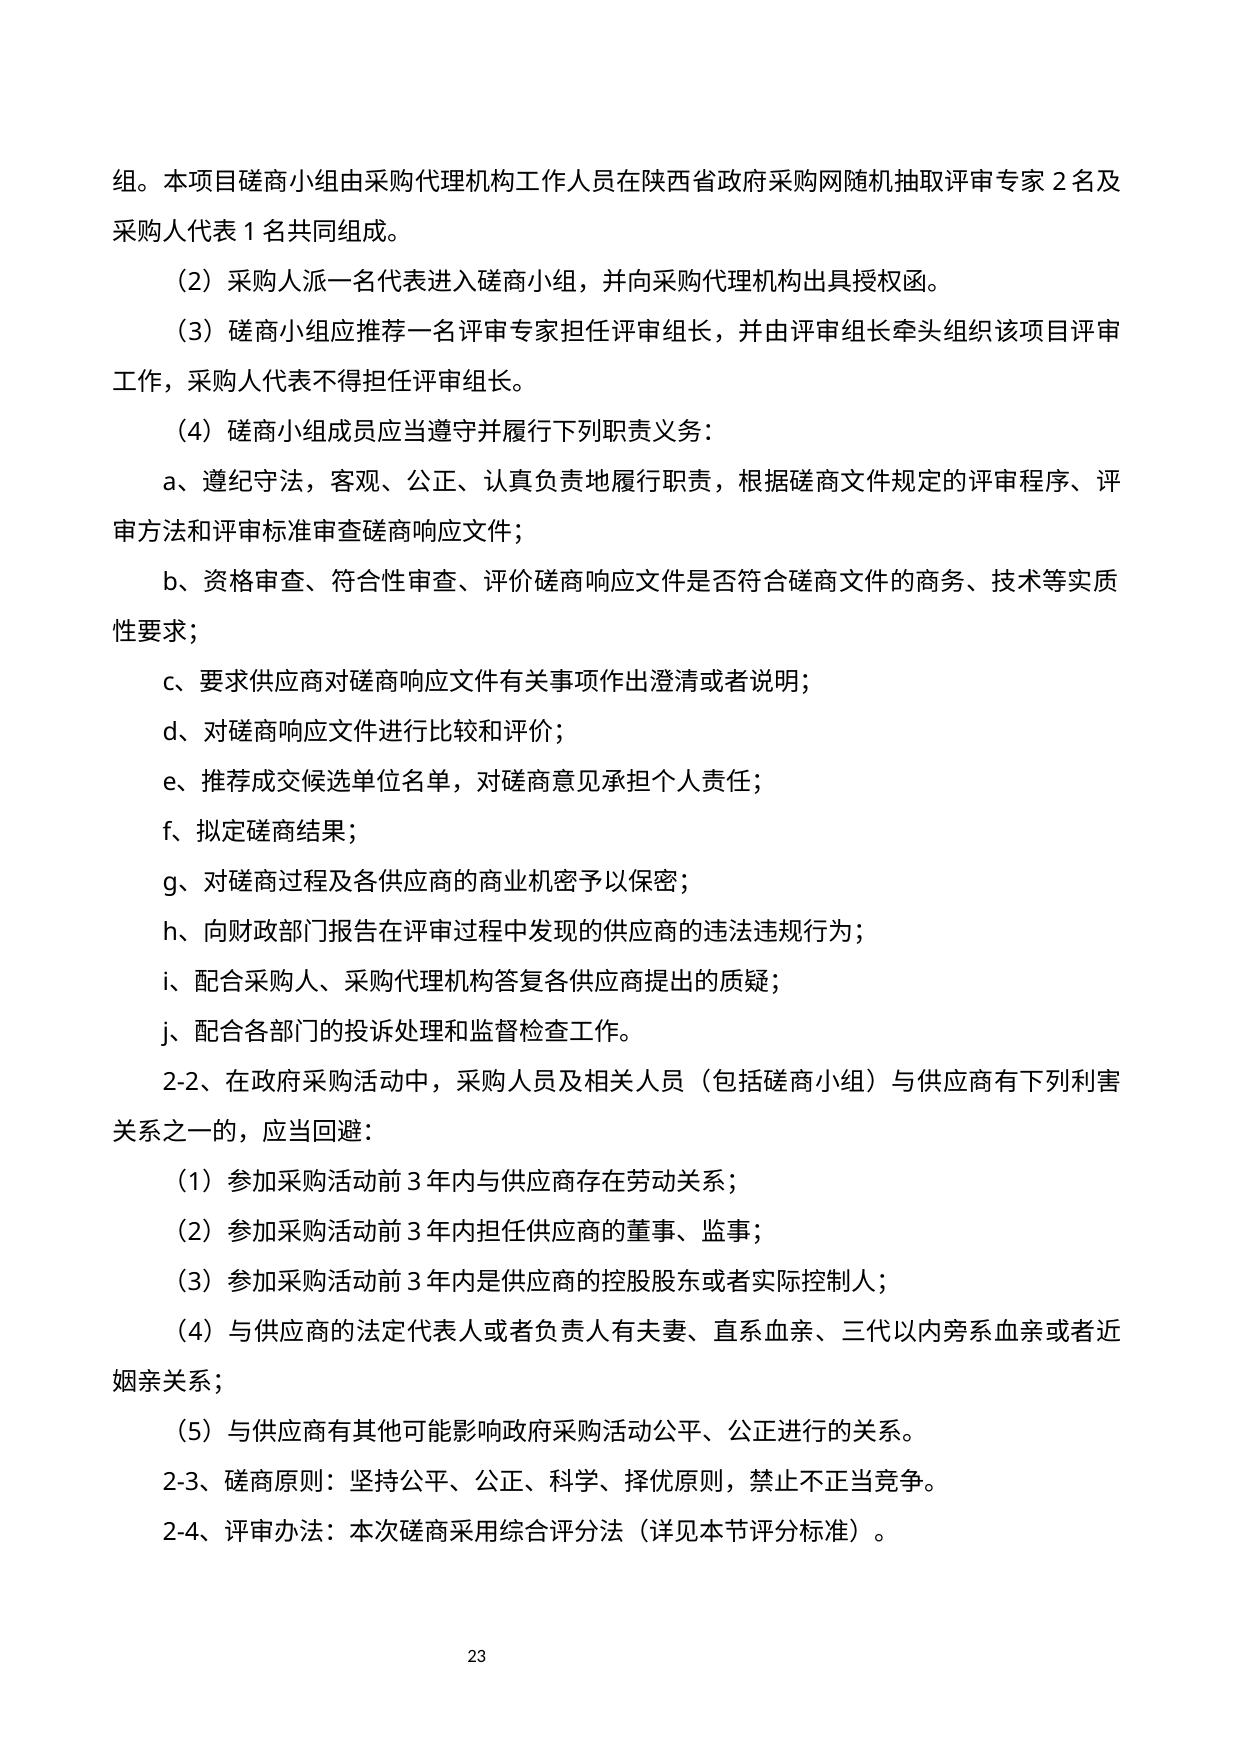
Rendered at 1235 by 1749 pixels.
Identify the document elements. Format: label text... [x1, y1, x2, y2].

text 2-2、在政府采购活动中，采购人员及相关人员（包括磋商小组）与供应商有下列利害关系之一的，应当回避： [112, 1050, 1122, 1150]
text i、配合采购人、采购代理机构答复各供应商提出的质疑； [112, 950, 1122, 1000]
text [112, 150, 1122, 250]
text （3）磋商小组应推荐一名评审专家担任评审组长，并由评审组长牵头组织该项目评审工作，采购人代表不得担任评审组长。 [112, 300, 1122, 400]
text （4）与供应商的法定代表人或者负责人有夫妻、直系血亲、三代以内旁系血亲或者近姻亲关系； [112, 1300, 1122, 1400]
text e、推荐成交候选单位名单，对磋商意见承担个人责任； [112, 750, 1122, 800]
text （2）参加采购活动前3年内担任供应商的董事、监事； [112, 1200, 1122, 1250]
text c、要求供应商对磋商响应文件有关事项作出澄清或者说明； [112, 650, 1122, 700]
text （1）参加采购活动前3年内与供应商存在劳动关系； [112, 1150, 1122, 1200]
text j、配合各部门的投诉处理和监督检查工作。 [112, 1000, 1122, 1050]
text （4）磋商小组成员应当遵守并履行下列职责义务： [112, 400, 1122, 450]
text f、拟定磋商结果； [112, 800, 1122, 850]
text （2）采购人派一名代表进入磋商小组，并向采购代理机构出具授权函。 [112, 250, 1122, 300]
text （5）与供应商有其他可能影响政府采购活动公平、公正进行的关系。 [112, 1400, 1122, 1450]
text d、对磋商响应文件进行比较和评价； [112, 700, 1122, 750]
text a、遵纪守法，客观、公正、认真负责地履行职责，根据磋商文件规定的评审程序、评审方法和评审标准审查磋商响应文件； [112, 450, 1122, 550]
text 2-4、评审办法：本次磋商采用综合评分法（详见本节评分标准）。 [112, 1500, 1122, 1550]
text h、向财政部门报告在评审过程中发现的供应商的违法违规行为； [112, 900, 1122, 950]
text g、对磋商过程及各供应商的商业机密予以保密； [112, 850, 1122, 900]
text （3）参加采购活动前3年内是供应商的控股股东或者实际控制人； [112, 1250, 1122, 1300]
text b、资格审查、符合性审查、评价磋商响应文件是否符合磋商文件的商务、技术等实质性要求； [112, 550, 1122, 650]
text 2-3、磋商原则：坚持公平、公正、科学、择优原则，禁止不正当竞争。 [112, 1450, 1122, 1500]
